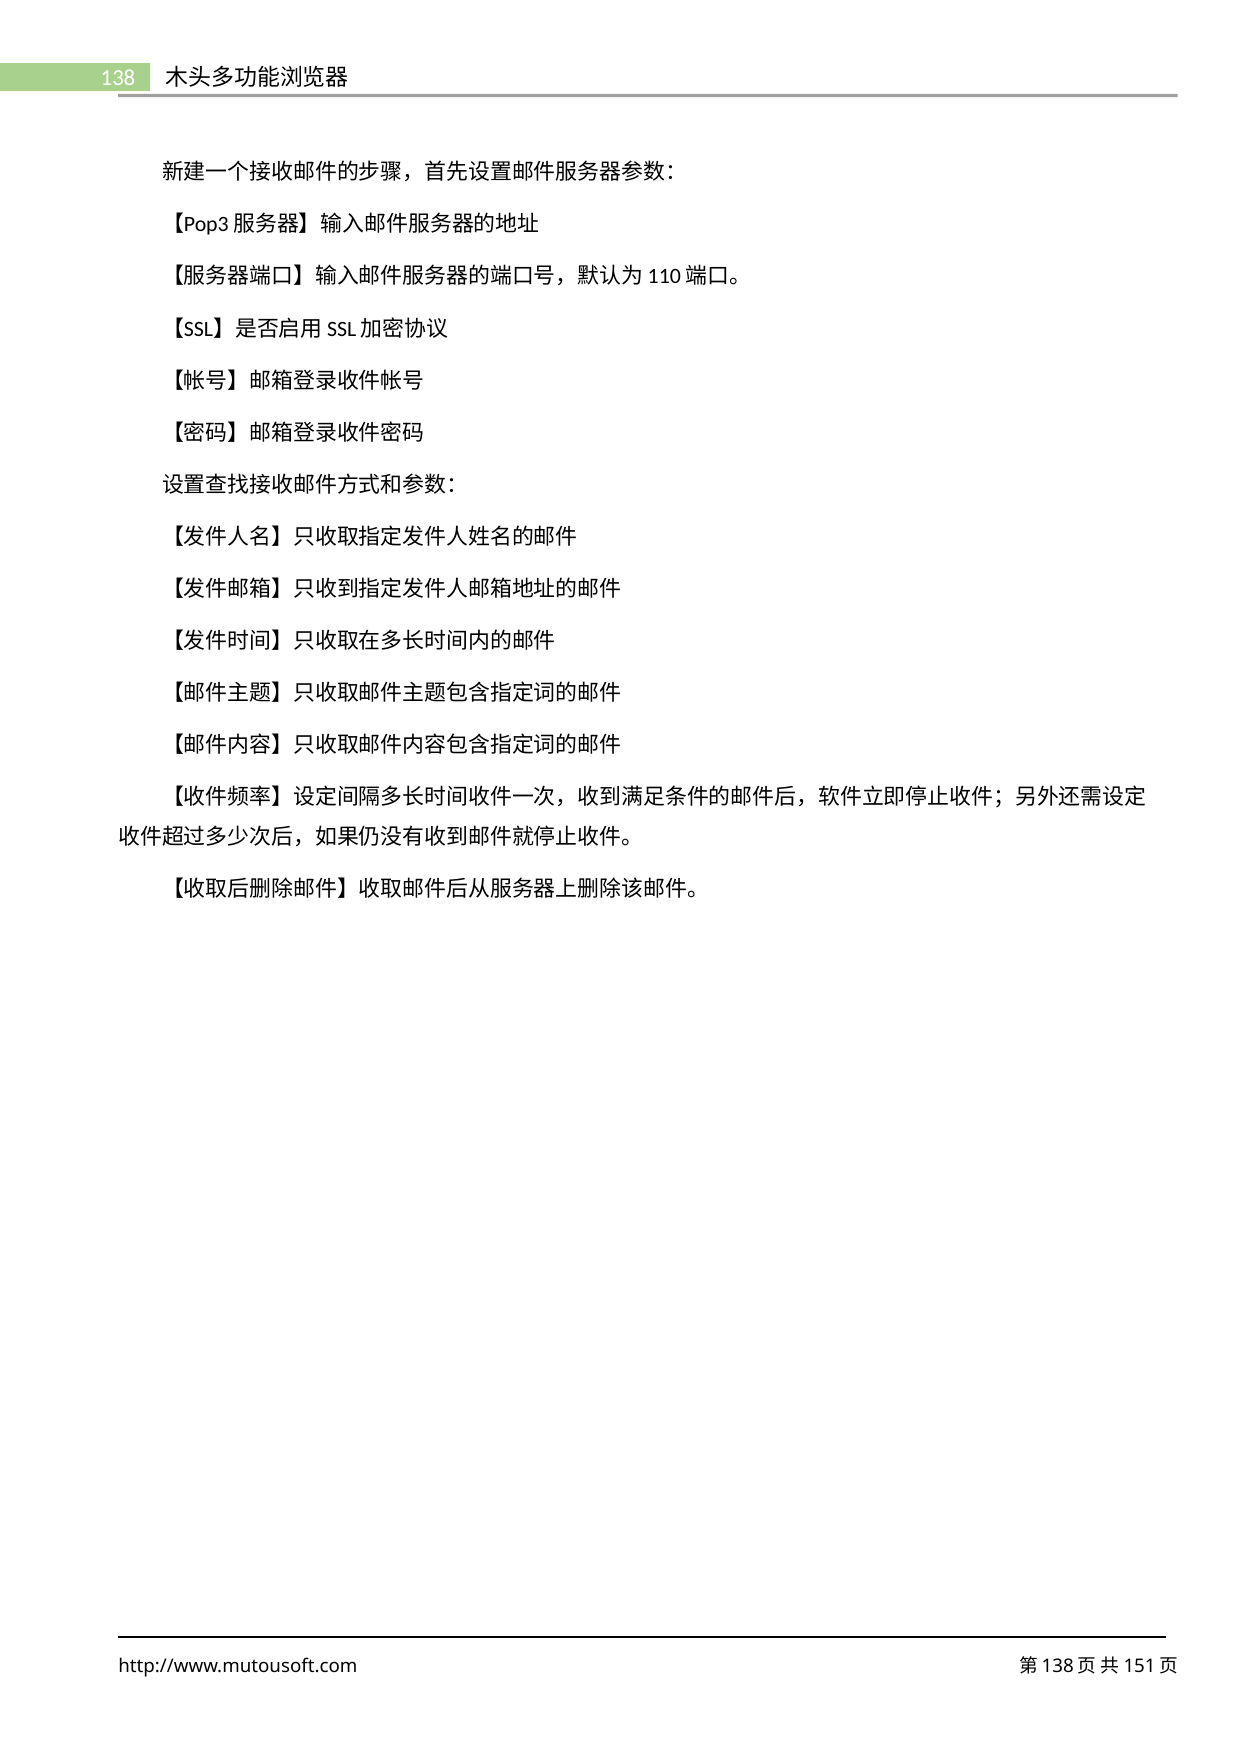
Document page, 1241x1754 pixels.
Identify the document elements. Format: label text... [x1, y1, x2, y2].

text 【Pop3服务器】输入邮件服务器的地址 [118, 206, 1166, 238]
text 【收件频率】设定间隔多长时间收件一次，收到满足条件的邮件后，软件立即停止收件；另外还需设定收件超过多少次后，如果仍没有收到邮件就停止收件。 [118, 779, 1166, 851]
text 【帐号】邮箱登录收件帐号 [118, 363, 1166, 394]
text 【发件时间】只收取在多长时间内的邮件 [118, 623, 1166, 655]
text 【发件人名】只收取指定发件人姓名的邮件 [118, 519, 1166, 551]
text 【发件邮箱】只收到指定发件人邮箱地址的邮件 [118, 571, 1166, 603]
text 【邮件内容】只收取邮件内容包含指定词的邮件 [118, 727, 1166, 759]
text 【SSL】是否启用SSL加密协议 [118, 311, 1166, 342]
text 【服务器端口】输入邮件服务器的端口号，默认为110端口。 [118, 258, 1166, 290]
text 【密码】邮箱登录收件密码 [118, 415, 1166, 446]
text 设置查找接收邮件方式和参数： [118, 467, 1166, 498]
text 【收取后删除邮件】收取邮件后从服务器上删除该邮件。 [118, 871, 1166, 903]
text 【邮件主题】只收取邮件主题包含指定词的邮件 [118, 675, 1166, 707]
text 新建一个接收邮件的步骤，首先设置邮件服务器参数： [118, 154, 1166, 186]
